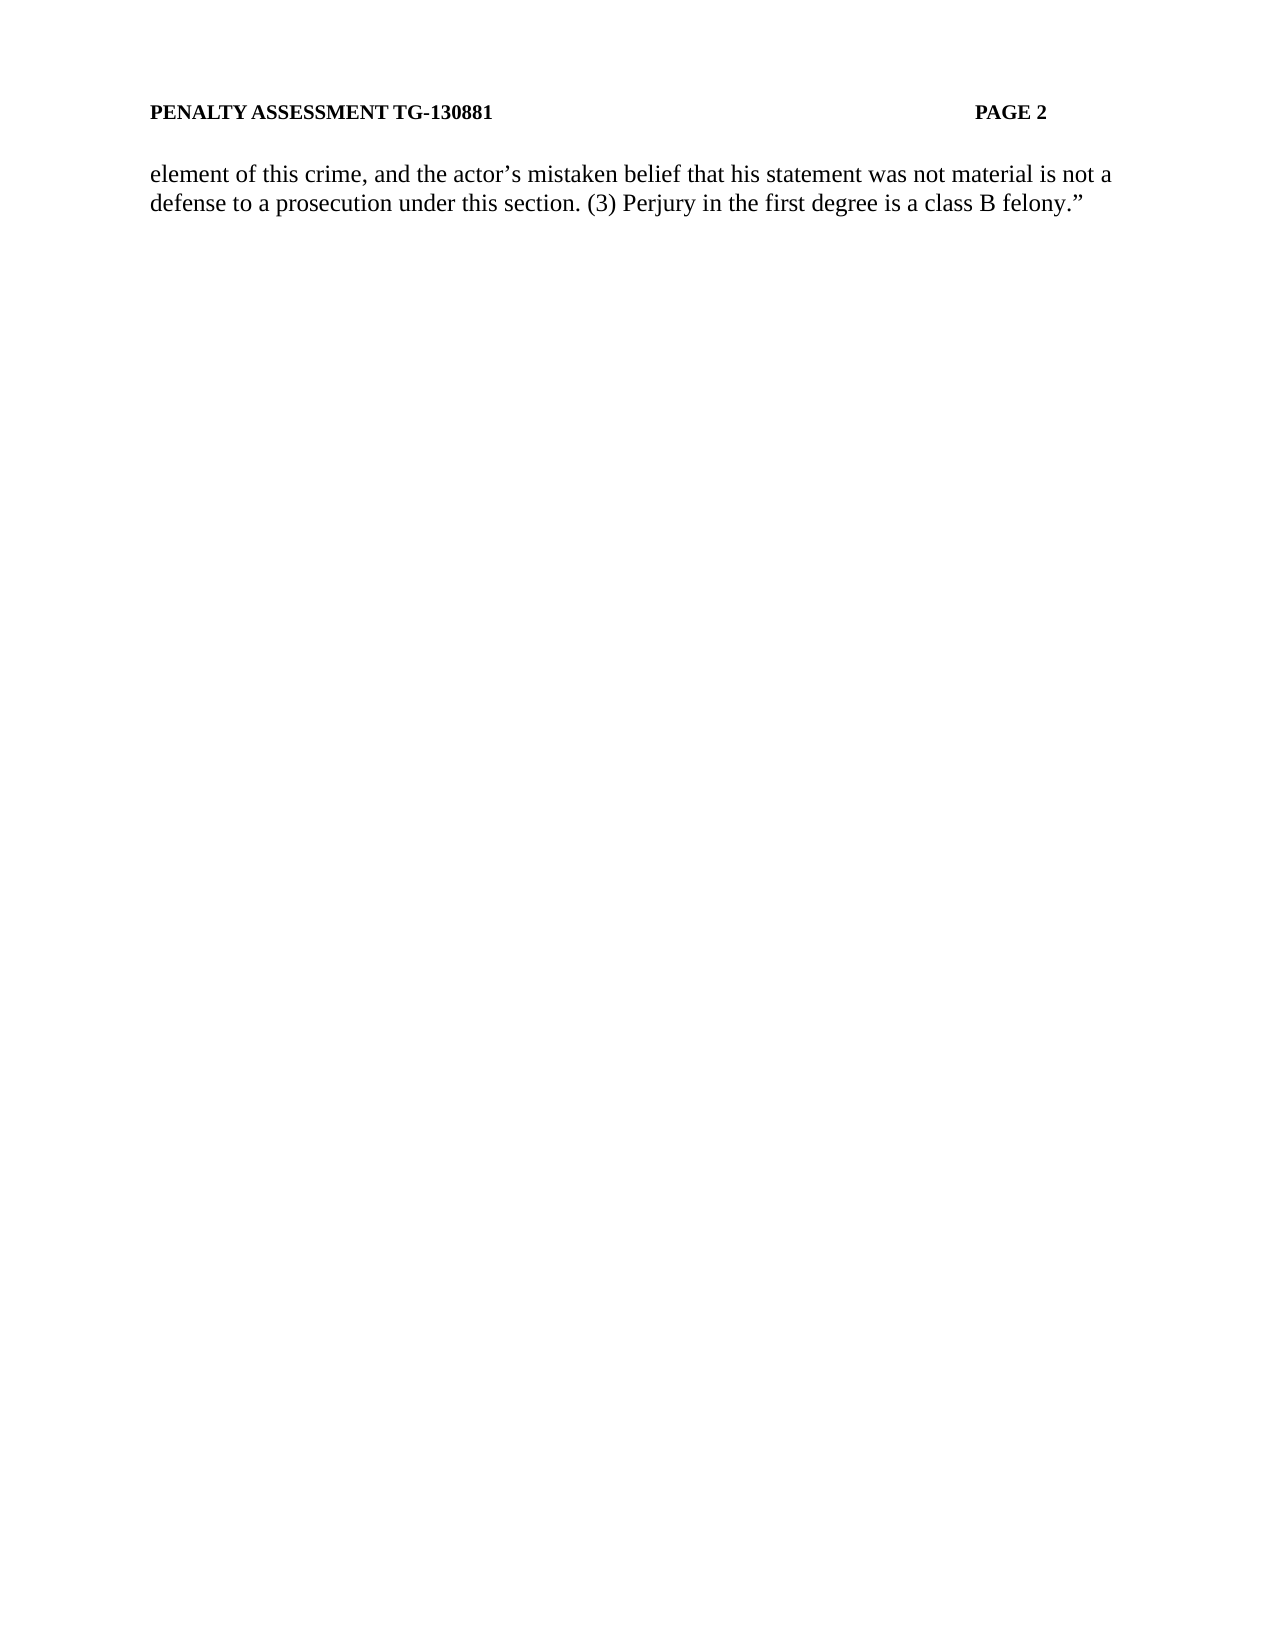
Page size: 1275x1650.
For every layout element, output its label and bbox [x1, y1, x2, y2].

text [150, 159, 1125, 217]
